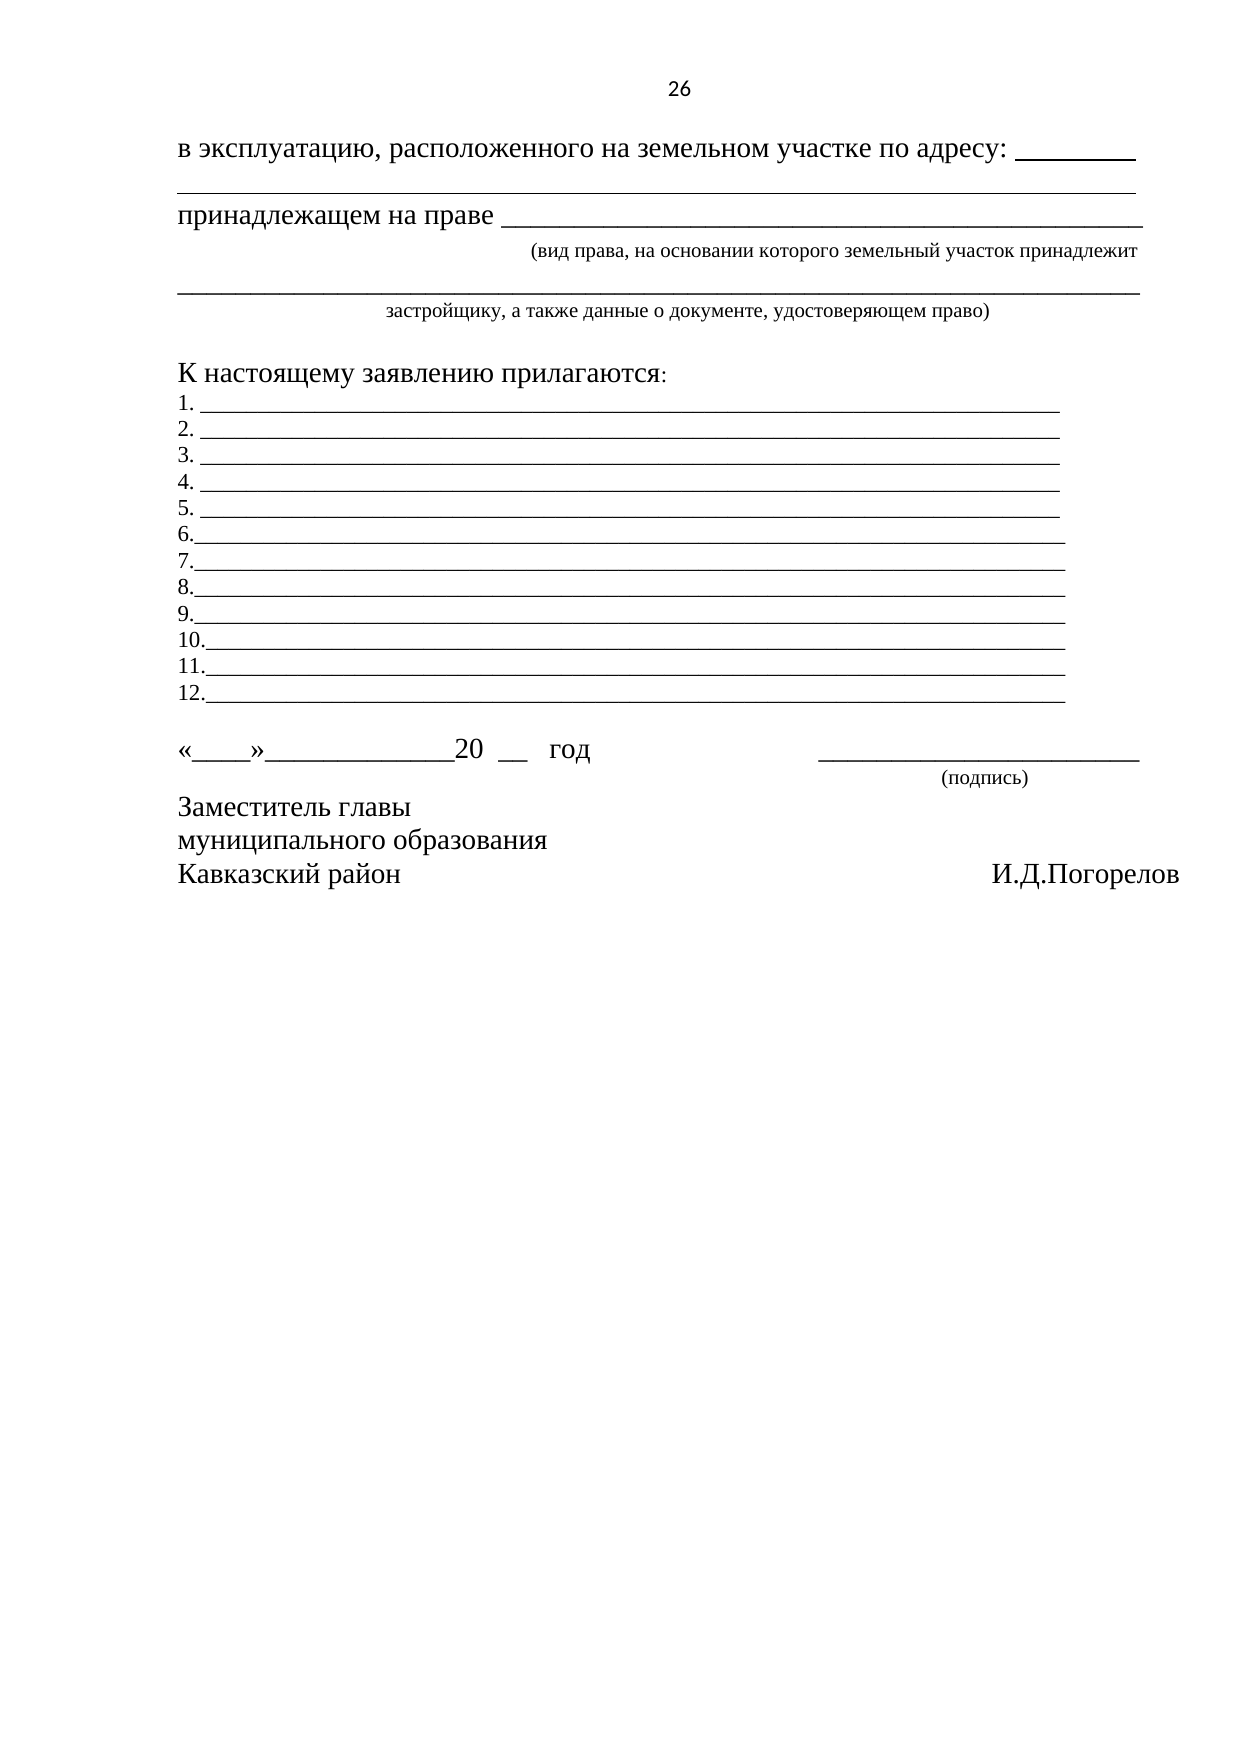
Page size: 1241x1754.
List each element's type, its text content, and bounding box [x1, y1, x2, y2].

text 3. ___________________________________________________________________________ [177, 441, 1181, 468]
text 9.____________________________________________________________________________ [177, 599, 1181, 626]
text 8.____________________________________________________________________________ [177, 573, 1181, 599]
text 7.____________________________________________________________________________ [177, 547, 1181, 573]
text 6.____________________________________________________________________________ [177, 521, 1181, 547]
text 1. ___________________________________________________________________________ [177, 389, 1181, 415]
text (подпись) [177, 765, 1181, 789]
text 11.___________________________________________________________________________ [177, 652, 1181, 679]
text муниципального образования [177, 822, 1181, 856]
text 10.___________________________________________________________________________ [177, 626, 1181, 652]
text принадлежащем на праве ____________________________________________ (вид права, на основании которого земельный участок принадлежит [177, 197, 1181, 264]
text 4. ___________________________________________________________________________ [177, 468, 1181, 494]
text 2. ___________________________________________________________________________ [177, 415, 1181, 441]
text Кавказский район И.Д.Погорелов [177, 856, 1181, 889]
text застройщику, а также данные о документе, удостоверяющем право) [177, 298, 1181, 322]
text 12.___________________________________________________________________________ [177, 679, 1181, 705]
text __________________________________________________________________ [177, 264, 1181, 298]
text «____»_____________20 __ год ______________________ [177, 731, 1181, 765]
text Заместитель главы [177, 789, 1181, 822]
text в эксплуатацию, расположенного на земельном участке по адресу: [177, 130, 1181, 197]
text 5. ___________________________________________________________________________ [177, 494, 1181, 521]
text К настоящему заявлению прилагаются: [177, 355, 1181, 389]
